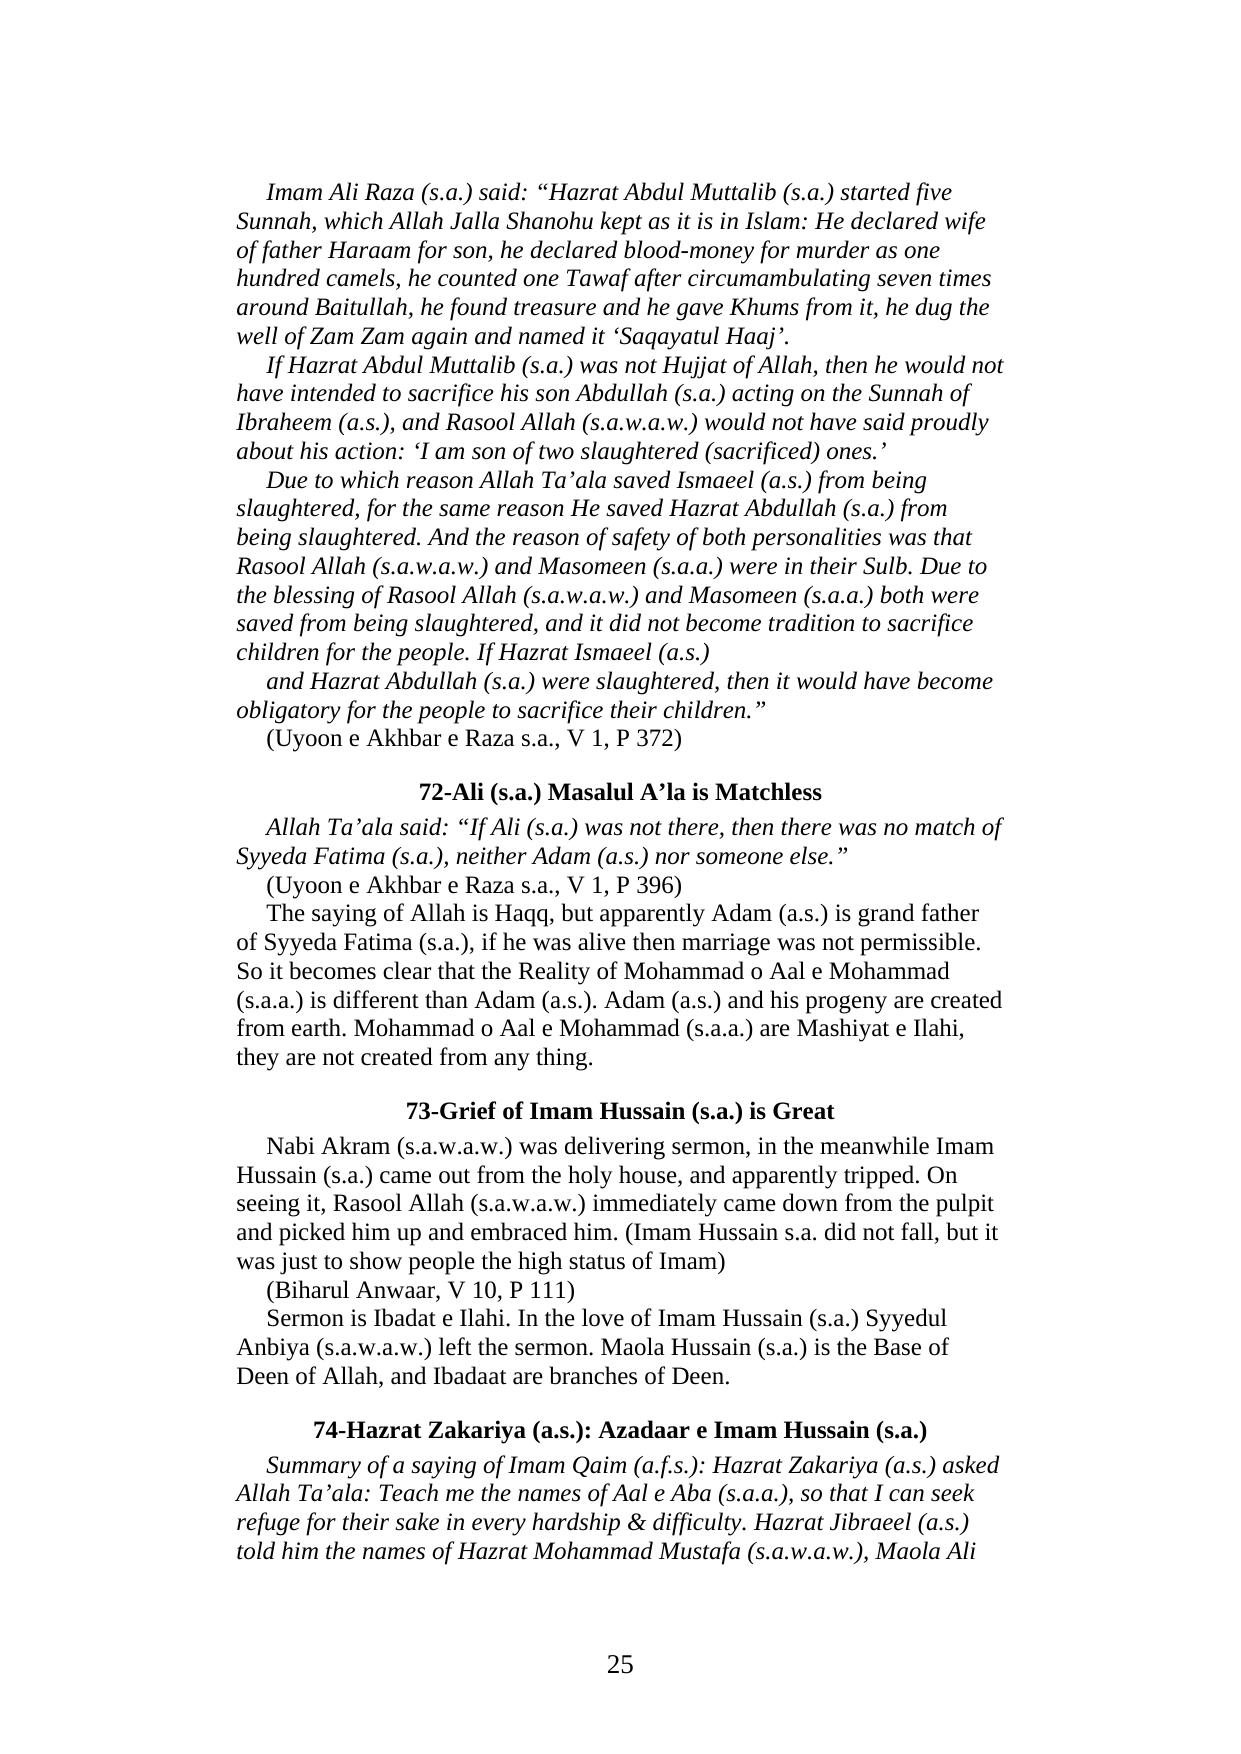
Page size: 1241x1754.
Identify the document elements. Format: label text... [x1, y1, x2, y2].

text (Uyoon e Akhbar e Raza s.a., V 1, P 396) [236, 870, 1004, 898]
text Nabi (s.a.w.a.w.) was delivering sermon, in the meanwhile (s.a.) came out from the holy house, and apparently tripped. On seeing it, Rasool Allah (s.a.w.a.w.) immediately came down from the pulpit and picked him up and embraced him. (Imam Hussain s.a. did not fall, but it was just to show people the high status of Imam) [236, 1131, 1004, 1275]
subtitle 73-Grief of (s.a.) is Great [236, 1096, 1004, 1125]
text Allah said: “If (s.a.) was not there, then there was no match of (s.a.), neither (a.s.) nor someone else.” [236, 812, 1004, 870]
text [236, 1450, 1004, 1565]
text Due to which reason Allah saved Ismaeel (a.s.) from being slaughtered, for the same reason He saved (s.a.) from being slaughtered. And the reason of safety of both personalities was that Rasool Allah (s.a.w.a.w.) and Masomeen (s.a.a.) were in their Sulb. Due to the blessing of Rasool Allah (s.a.w.a.w.) and Masomeen (s.a.a.) both were saved from being slaughtered, and it did not become tradition to sacrifice children for the people. If (a.s.) [236, 465, 1004, 666]
text (Biharul Anwaar, V 10, P 111) [236, 1275, 1004, 1303]
text (Uyoon e Akhbar e Raza s.a., V 1, P 372) [236, 723, 1004, 752]
text and (s.a.) were slaughtered, then it would have become obligatory for the people to sacrifice their children.” [236, 666, 1004, 723]
subtitle 74-Hazrat Zakariya (a.s.): Azadaar e (s.a.) [236, 1415, 1004, 1443]
text Imam Ali Raza (s.a.) said: “Hazrat Abdul Muttalib (s.a.) started five Sunnah, which Allah Jalla Shanohu kept as it is in Islam: He declared wife of father Haraam for son, he declared blood-money for murder as one hundred camels, he counted one Tawaf after circumambulating seven times around Baitullah, he found treasure and he gave Khums from it, he dug the well of Zam Zam again and named it ‘Saqayatul Haaj’. [236, 177, 1004, 350]
subtitle 72-Ali (s.a.) is Matchless [236, 777, 1004, 806]
text The saying of Allah is Haqq, but apparently (a.s.) is grand father of (s.a.), if he was alive then marriage was not permissible. So it becomes clear that the Reality of Mohammad o Aal e (s.a.a.) is different than (a.s.). (a.s.) and his progeny are created from earth. o Aal e (s.a.a.) are Mashiyat e Ilahi, they are not created from any thing. [236, 898, 1004, 1071]
text Sermon is Ibadat e Ilahi. In the love of Imam (s.a.) (s.a.w.a.w.) left the sermon. (s.a.) is the Base of Deen of Allah, and Ibadaat are branches of Deen. [236, 1303, 1004, 1390]
text If Hazrat Abdul Muttalib (s.a.) was not Hujjat of Allah, then he would not have intended to sacrifice his son Abdullah (s.a.) acting on the Sunnah of Ibraheem (a.s.), and Rasool Allah (s.a.w.a.w.) would not have said proudly about his action: ‘I am son of two slaughtered (sacrificed) ones.’ [236, 350, 1004, 465]
